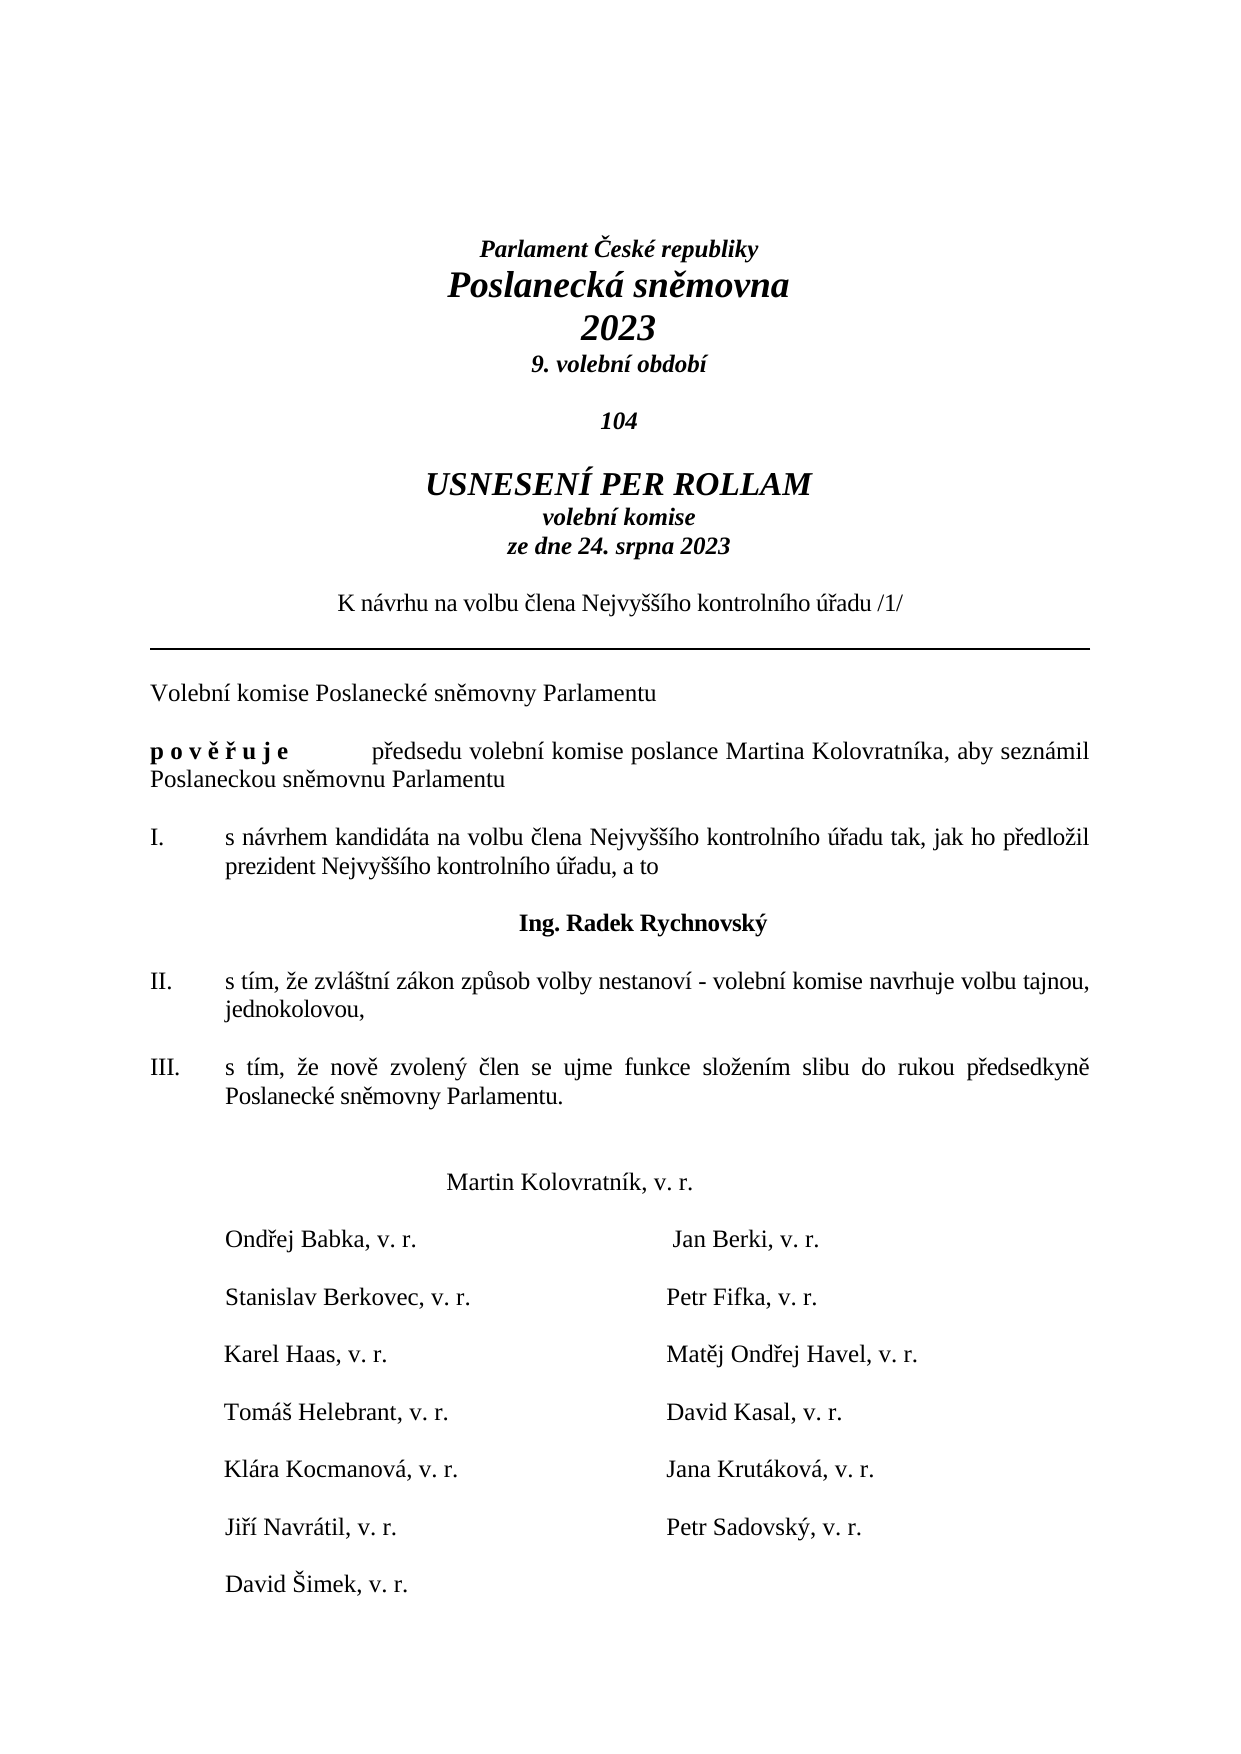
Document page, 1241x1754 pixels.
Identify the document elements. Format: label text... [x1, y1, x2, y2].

text Ondřej Babka, v. r. Jan Berki, v. r. [150, 1224, 1144, 1253]
text Jiří Navrátil, v. r. Petr Sadovský, v. r. [225, 1512, 1090, 1541]
text 104 [150, 406, 1090, 435]
text K návrhu na volbu člena Nejvyššího kontrolního úřadu /1/ [150, 588, 1090, 617]
text 9. volební období [150, 349, 1090, 377]
subtitle Poslanecká sněmovna [150, 262, 1090, 306]
subtitle USNESENÍ PER ROLLAM [150, 464, 1090, 502]
text Stanislav Berkovec, v. r. Petr Fifka, v. r. Karel Haas, v. r. Matěj Ondřej Havel, v. r. Tomáš Helebrant, v. r. David Kasal, v. r. Klára Kocmanová, v. r. Jana Krutáková, v. r. [150, 1282, 1090, 1483]
list s tím, že nově zvolený člen se ujme funkce složením slibu do rukou předsedkyně Poslanecké sněmovny Parlamentu. [150, 1052, 1090, 1109]
text ze dne 24. srpna 2023 [150, 531, 1090, 559]
list s návrhem kandidáta na volbu člena Nejvyššího kontrolního úřadu tak, jak ho předložil prezident Nejvyššího kontrolního úřadu, a to [150, 822, 1090, 879]
list s tím, že zvláštní zákon způsob volby nestanoví - volební komise navrhuje volbu tajnou, jednokolovou, [150, 966, 1090, 1023]
text Volební komise Poslanecké sněmovny Parlamentu [150, 678, 1090, 707]
text David Šimek, v. r. [225, 1569, 1090, 1598]
text Ing. Radek Rychnovský [224, 908, 1090, 937]
text Parlament České republiky [150, 234, 1090, 262]
text volební komise [150, 502, 1090, 531]
text 2023 [150, 306, 1090, 349]
text Martin Kolovratník, v. r. [371, 1167, 1090, 1196]
text p o v ě ř u j e předsedu volební komise poslance Martina Kolovratníka, aby seznámil Poslaneckou sněmovnu Parlamentu [150, 736, 1090, 793]
